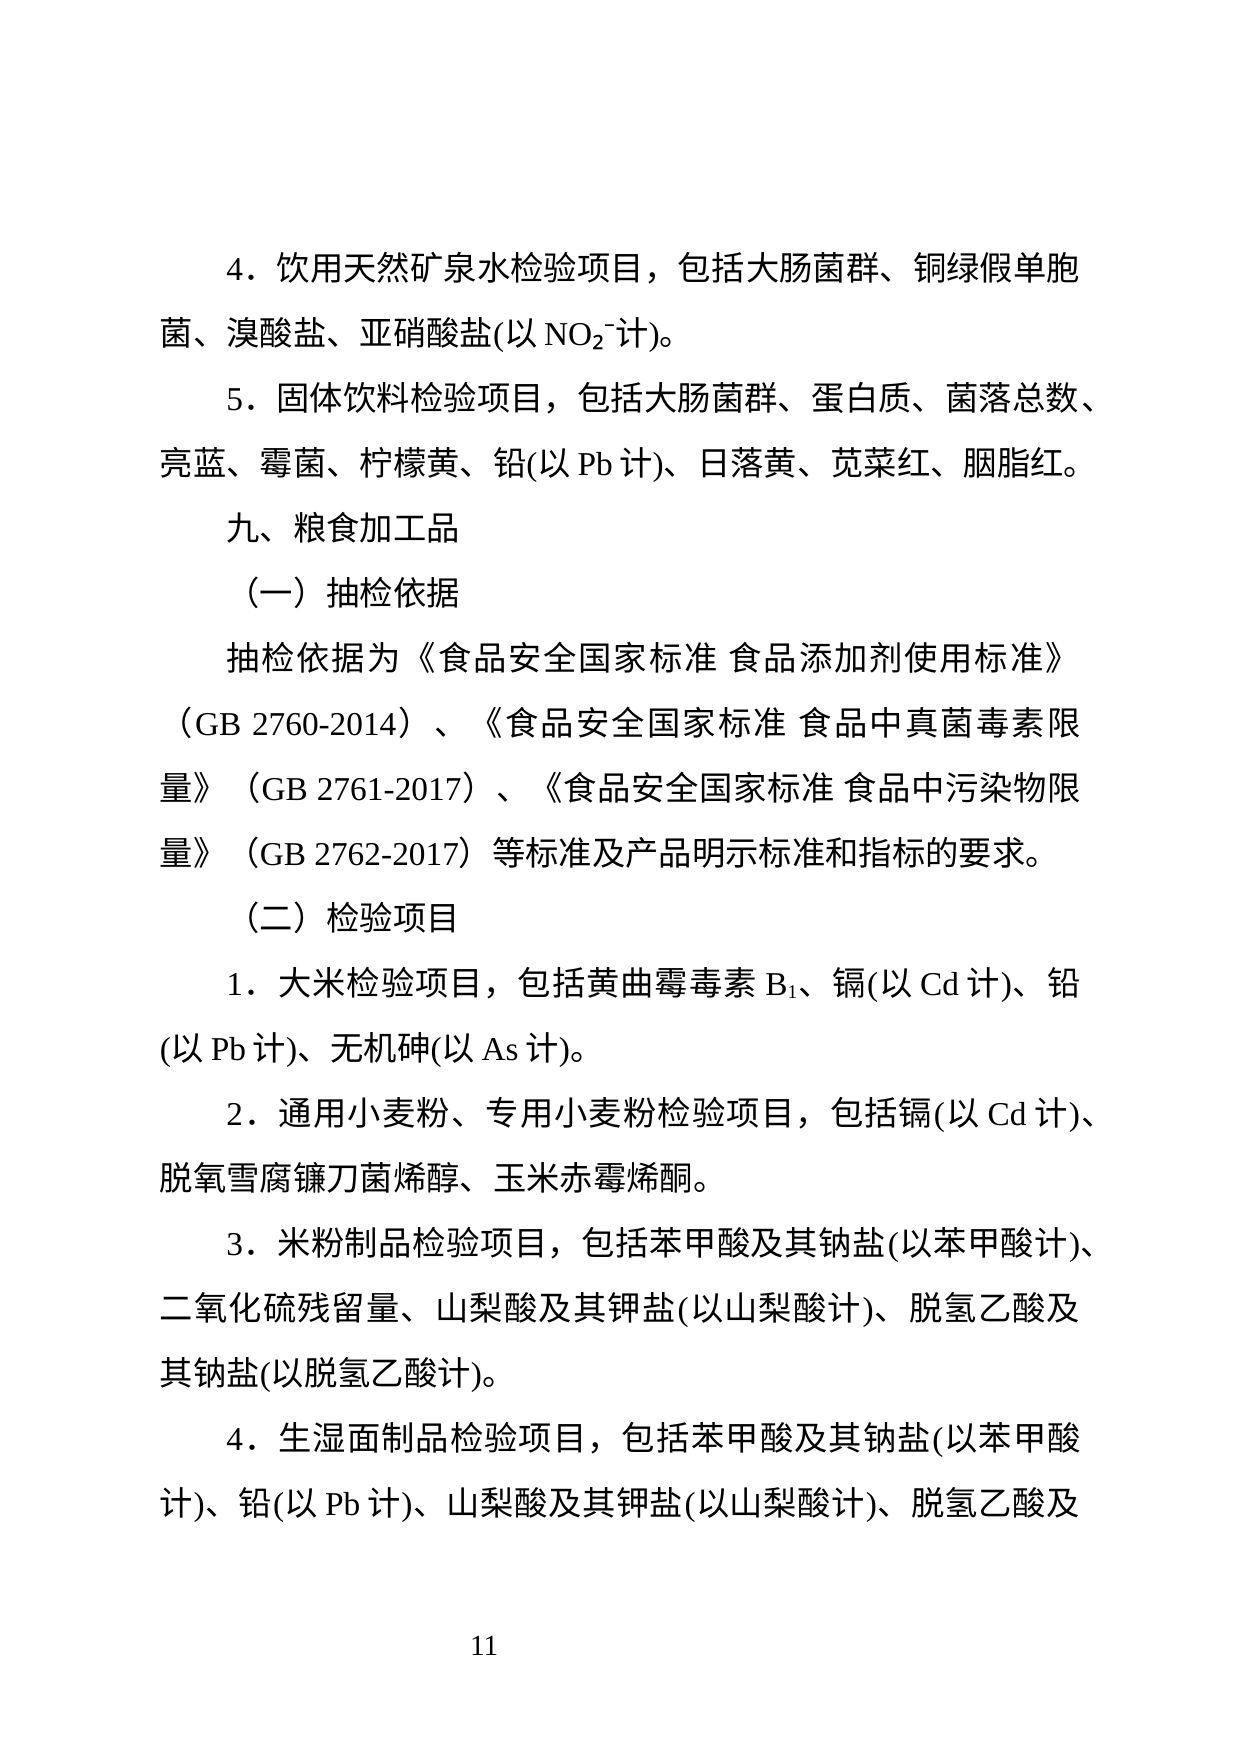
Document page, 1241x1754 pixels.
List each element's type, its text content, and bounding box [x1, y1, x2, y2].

text 3．米粉制品检验项目，包括苯甲酸及其钠盐(以苯甲酸计)、二氧化硫残留量、山梨酸及其钾盐(以山梨酸计)、脱氢乙酸及其钠盐(以脱氢乙酸计)。 [159, 1208, 1081, 1403]
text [159, 1403, 1081, 1533]
text 2．通用小麦粉、专用小麦粉检验项目，包括镉(以Cd计)、脱氧雪腐镰刀菌烯醇、玉米赤霉烯酮。 [159, 1078, 1081, 1208]
text 1．大米检验项目，包括黄曲霉毒素B1、镉(以Cd计)、铅(以Pb计)、无机砷(以As计)。 [159, 948, 1081, 1078]
text 九、粮食加工品 [159, 493, 1081, 558]
text 5．固体饮料检验项目，包括大肠菌群、蛋白质、菌落总数、亮蓝、霉菌、柠檬黄、铅(以Pb计)、日落黄、苋菜红、胭脂红。 [159, 363, 1081, 493]
text 4．饮用天然矿泉水检验项目，包括大肠菌群、铜绿假单胞菌、溴酸盐、亚硝酸盐(以NO₂⁻计)。 [159, 233, 1081, 363]
text 抽检依据为《食品安全国家标准 食品添加剂使用标准》 （GB 2760-2014）、《食品安全国家标准 食品中真菌毒素限量》（GB 2761-2017）、《食品安全国家标准 食品中污染物限量》（GB 2762-2017）等标准及产品明示标准和指标的要求。 [159, 623, 1081, 883]
text （二）检验项目 [159, 883, 1081, 948]
text （一）抽检依据 [159, 558, 1081, 623]
